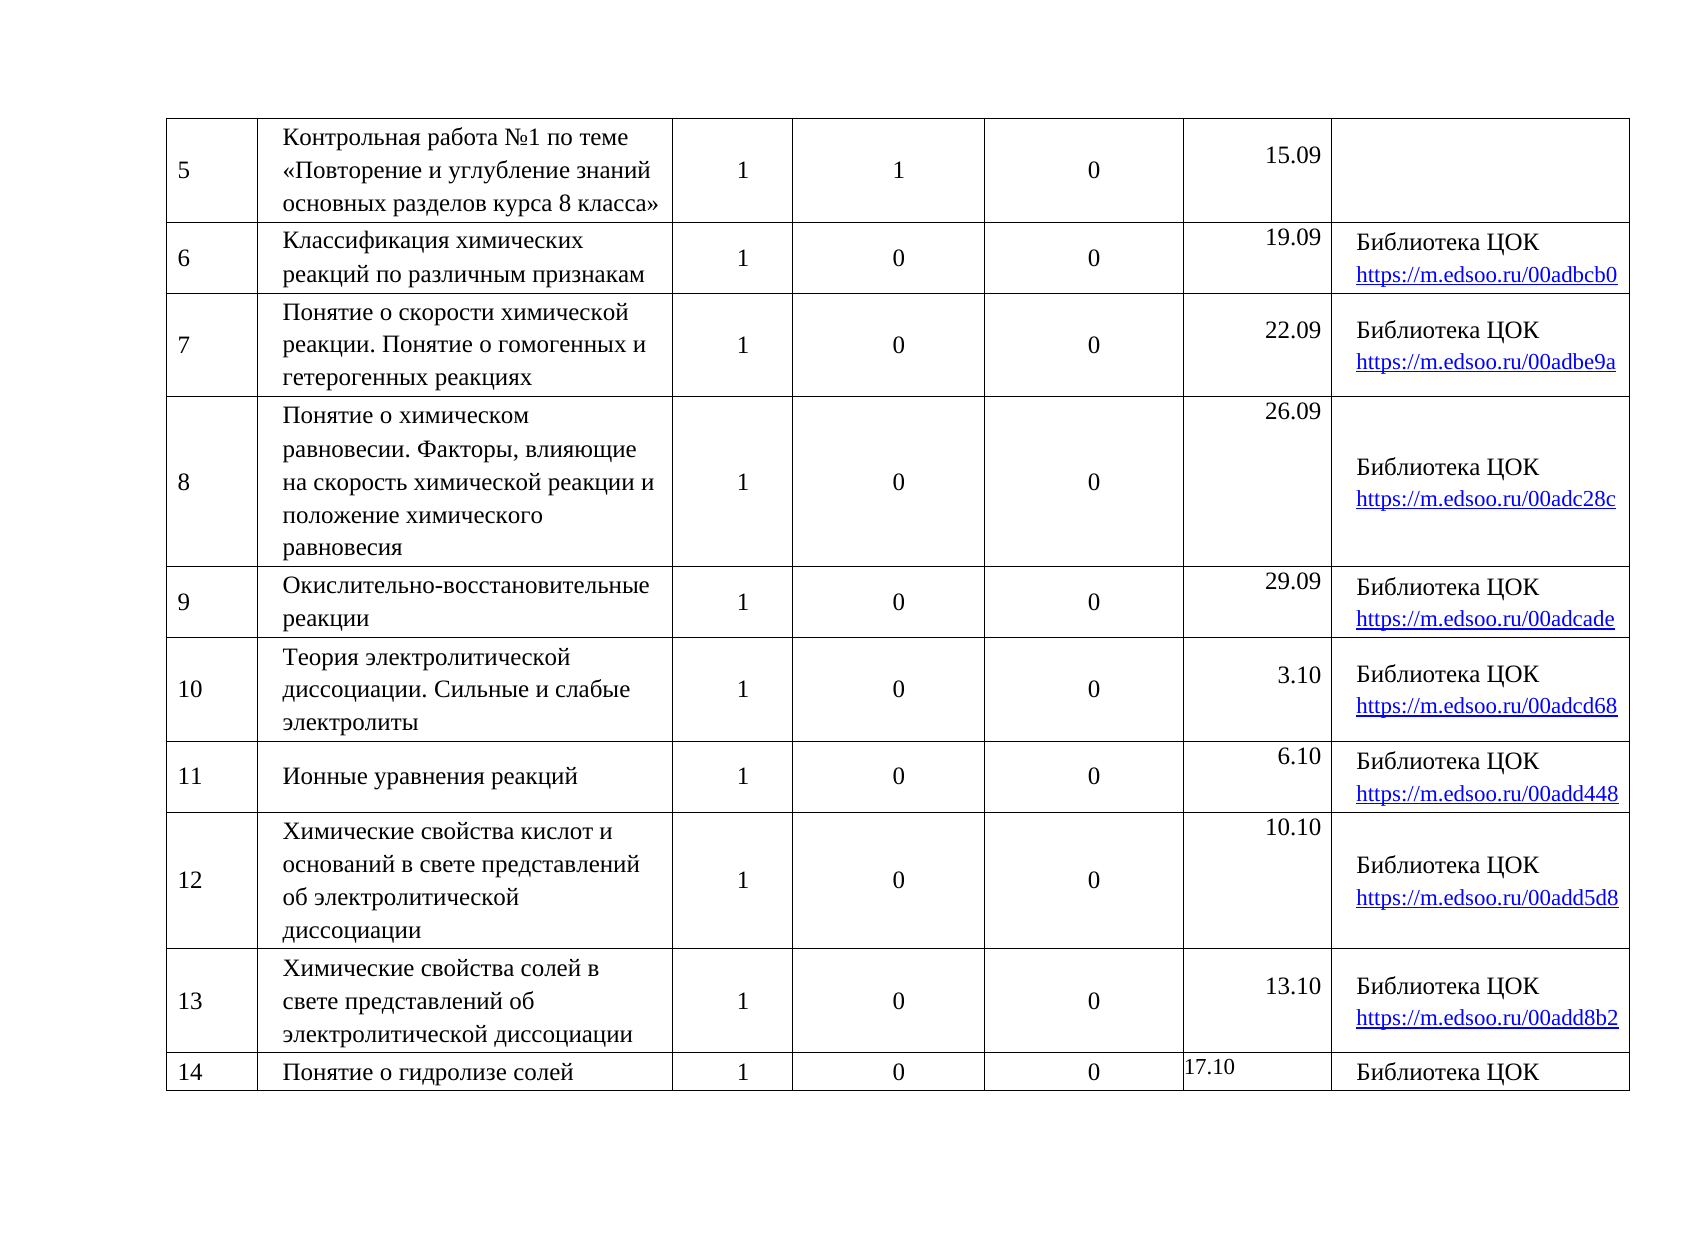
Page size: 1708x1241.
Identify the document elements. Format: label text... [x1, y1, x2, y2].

table_cell 22.09 [1184, 294, 1331, 396]
table_cell Теория электролитической диссоциации. Сильные и слабые электролиты [258, 638, 672, 741]
table_cell 0 [793, 949, 984, 1052]
table_cell 0 [985, 397, 1183, 566]
table_cell 0 [985, 742, 1183, 812]
table_cell 13.10 [1184, 949, 1331, 1052]
table_header 5 [167, 119, 257, 222]
table_cell 0 [985, 1053, 1183, 1089]
table_cell 3.10 [1184, 638, 1331, 741]
table_cell 11 [167, 742, 257, 812]
table_cell 1 [673, 638, 792, 741]
table_cell 13 [167, 949, 257, 1052]
table_cell 1 [673, 813, 792, 948]
table_cell 1 [673, 567, 792, 637]
table_cell 19.09 [1184, 223, 1331, 292]
table_cell 29.09 [1184, 567, 1331, 637]
table_cell 10.10 [1184, 813, 1331, 948]
table_cell 0 [793, 638, 984, 741]
table_cell 0 [793, 294, 984, 396]
table_cell Библиотека ЦОК https://m.edsoo.ru/00add448 [1332, 742, 1629, 812]
table_cell 0 [793, 397, 984, 566]
table_cell Библиотека ЦОК https://m.edsoo.ru/00adcade [1332, 567, 1629, 637]
table_cell 17.10 [1184, 1053, 1331, 1089]
table_cell 1 [673, 949, 792, 1052]
table_cell 14 [167, 1053, 257, 1089]
table_cell Ионные уравнения реакций [258, 742, 672, 812]
table_header [1332, 119, 1629, 222]
table_cell 10 [167, 638, 257, 741]
table_cell 1 [673, 742, 792, 812]
table_cell 0 [793, 742, 984, 812]
table_cell 1 [673, 397, 792, 566]
table_cell 12 [167, 813, 257, 948]
table_cell 8 [167, 397, 257, 566]
table_cell Библиотека ЦОК https://m.edsoo.ru/00adbe9a [1332, 294, 1629, 396]
table_header 1 [793, 119, 984, 222]
table_cell Классификация химических реакций по различным признакам [258, 223, 672, 292]
table_cell 6 [167, 223, 257, 292]
table_cell Библиотека ЦОК https://m.edsoo.ru/00adbcb0 [1332, 223, 1629, 292]
table_cell 9 [167, 567, 257, 637]
table_cell Химические свойства кислот и оснований в свете представлений об электролитической диссоциации [258, 813, 672, 948]
table_cell 1 [673, 223, 792, 292]
table_cell 26.09 [1184, 397, 1331, 566]
table_header 1 [673, 119, 792, 222]
table_cell Химические свойства солей в свете представлений об электролитической диссоциации [258, 949, 672, 1052]
table_cell 0 [985, 638, 1183, 741]
table_cell Окислительно-восстановительные реакции [258, 567, 672, 637]
table_cell Понятие о химическом равновесии. Факторы, влияющие на скорость химической реакции и положение химического равновесия [258, 397, 672, 566]
table_cell Библиотека ЦОК https://m.edsoo.ru/00add8b2 [1332, 949, 1629, 1052]
table_cell 0 [985, 567, 1183, 637]
table_cell 0 [793, 567, 984, 637]
table_header Контрольная работа №1 по теме «Повторение и углубление знаний основных разделов курса 8 класса» [258, 119, 672, 222]
table_cell Библиотека ЦОК https://m.edsoo.ru/00adcd68 [1332, 638, 1629, 741]
table_cell 0 [793, 1053, 984, 1089]
table_cell Библиотека ЦОК [1332, 1053, 1629, 1089]
table_cell Библиотека ЦОК https://m.edsoo.ru/00add5d8 [1332, 813, 1629, 948]
table_cell 1 [673, 294, 792, 396]
table_cell 1 [673, 1053, 792, 1089]
table_cell 0 [985, 223, 1183, 292]
table_cell 0 [985, 294, 1183, 396]
table_cell 0 [985, 813, 1183, 948]
table_cell 0 [793, 813, 984, 948]
table_header 0 [985, 119, 1183, 222]
table_cell 6.10 [1184, 742, 1331, 812]
table_cell 7 [167, 294, 257, 396]
table_cell 0 [793, 223, 984, 292]
table_cell 0 [985, 949, 1183, 1052]
table_cell Понятие о скорости химической реакции. Понятие о гомогенных и гетерогенных реакциях [258, 294, 672, 396]
table_header 15.09 [1184, 119, 1331, 222]
table_cell Библиотека ЦОК https://m.edsoo.ru/00adc28c [1332, 397, 1629, 566]
table_cell Понятие о гидролизе солей [258, 1053, 672, 1089]
